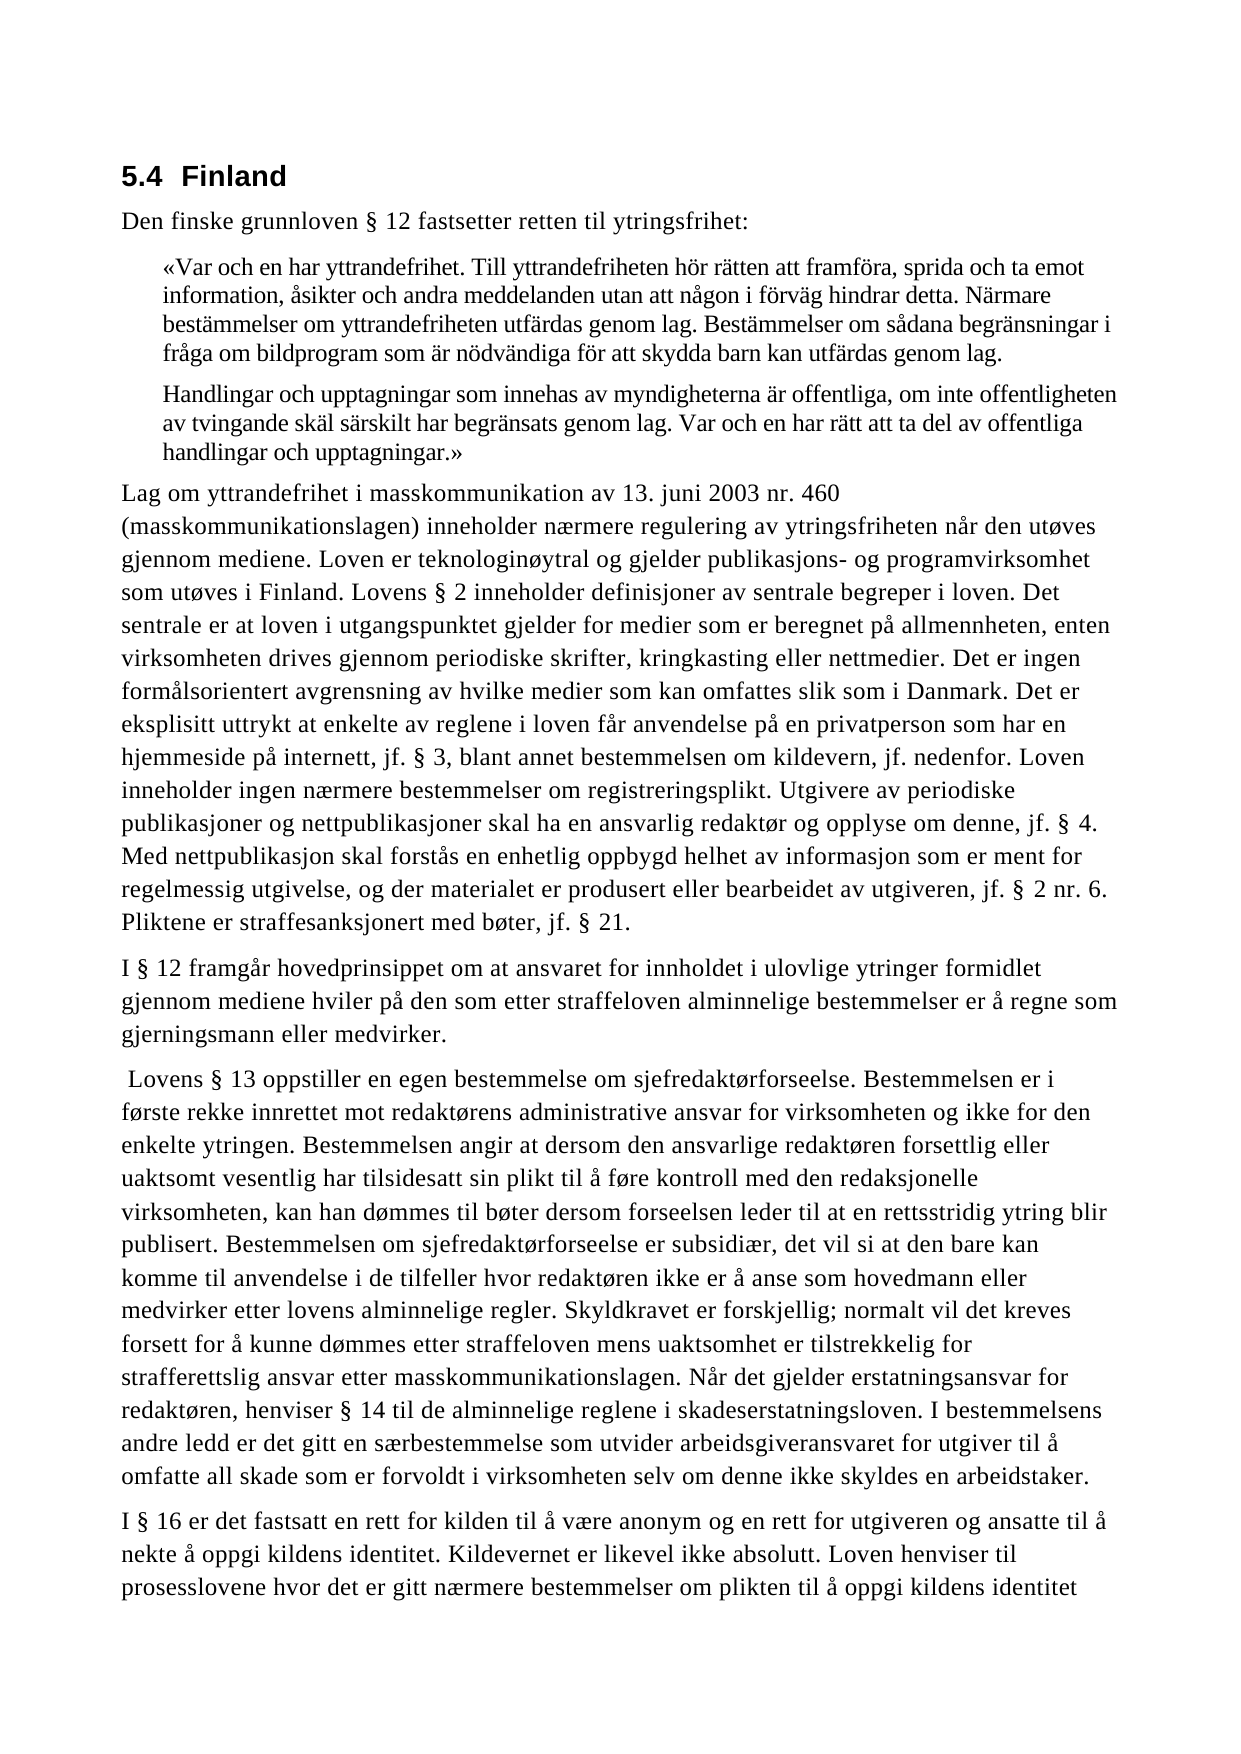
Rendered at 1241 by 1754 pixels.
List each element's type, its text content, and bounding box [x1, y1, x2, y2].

text I § 12 framgår hovedprinsippet om at ansvaret for innholdet i ulovlige ytringer formidlet gjennom mediene hviler på den som etter straffeloven alminnelige bestemmelser er å regne som gjerningsmann eller medvirker. [121, 953, 1119, 1048]
text Lovens § 13 oppstiller en egen bestemmelse om sjefredaktørforseelse. Bestemmelsen er i første rekke innrettet mot redaktørens administrative ansvar for virksomheten og ikke for den enkelte ytringen. Bestemmelsen angir at dersom den ansvarlige redaktøren forsettlig eller uaktsomt vesentlig har tilsidesatt sin plikt til å føre kontroll med den redaksjonelle virksomheten, kan han dømmes til bøter dersom forseelsen leder til at en rettsstridig ytring blir publisert. Bestemmelsen om sjefredaktørforseelse er subsidiær, det vil si at den bare kan komme til anvendelse i de tilfeller hvor redaktøren ikke er å anse som hovedmann eller medvirker etter lovens alminnelige regler. Skyldkravet er forskjellig; normalt vil det kreves forsett for å kunne dømmes etter straffeloven mens uaktsomhet er tilstrekkelig for strafferettslig ansvar etter masskommunikationslagen. Når det gjelder erstatningsansvar for redaktøren, henviser § 14 til de alminnelige reglene i skadeserstatningsloven. I bestemmelsens andre ledd er det gitt en særbestemmelse som utvider arbeidsgiveransvaret for utgiver til å omfatte all skade som er forvoldt i virksomheten selv om denne ikke skyldes en arbeidstaker. [121, 1064, 1119, 1489]
text Handlingar och upptagningar som innehas av myndigheterna är offentliga, om inte offentligheten av tvingande skäl särskilt har begränsats genom lag. Var och en har rätt att ta del av offentliga handlingar och upptagningar.» [162, 379, 1119, 466]
subtitle Finland [121, 159, 1119, 193]
text «Var och en har yttrandefrihet. Till yttrandefriheten hör rätten att framföra, sprida och ta emot information, åsikter och andra meddelanden utan att någon i förväg hindrar detta. Närmare bestämmelser om yttrandefriheten utfärdas genom lag. Bestämmelser om sådana begränsningar i fråga om bildprogram som är nödvändiga för att skydda barn kan utfärdas genom lag. [162, 252, 1119, 367]
text Den finske grunnloven § 12 fastsetter retten til ytringsfrihet: [121, 206, 1119, 235]
text Lag om yttrandefrihet i masskommunikation av 13. juni 2003 nr. 460 (masskommunikationslagen) inneholder nærmere regulering av ytringsfriheten når den utøves gjennom mediene. Loven er teknologinøytral og gjelder publikasjons- og programvirksomhet som utøves i Finland. Lovens § 2 inneholder definisjoner av sentrale begreper i loven. Det sentrale er at loven i utgangspunktet gjelder for medier som er beregnet på allmennheten, enten virksomheten drives gjennom periodiske skrifter, kringkasting eller nettmedier. Det er ingen formålsorientert avgrensning av hvilke medier som kan omfattes slik som i Danmark. Det er eksplisitt uttrykt at enkelte av reglene i loven får anvendelse på en privatperson som har en hjemmeside på internett, jf. § 3, blant annet bestemmelsen om kildevern, jf. nedenfor. Loven inneholder ingen nærmere bestemmelser om registreringsplikt. Utgivere av periodiske publikasjoner og nettpublikasjoner skal ha en ansvarlig redaktør og opplyse om denne, jf. § 4. Med nettpublikasjon skal forstås en enhetlig oppbygd helhet av informasjon som er ment for regelmessig utgivelse, og der materialet er produsert eller bearbeidet av utgiveren, jf. § 2 nr. 6. Pliktene er straffesanksjonert med bøter, jf. § 21. [121, 478, 1119, 936]
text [121, 1506, 1119, 1601]
